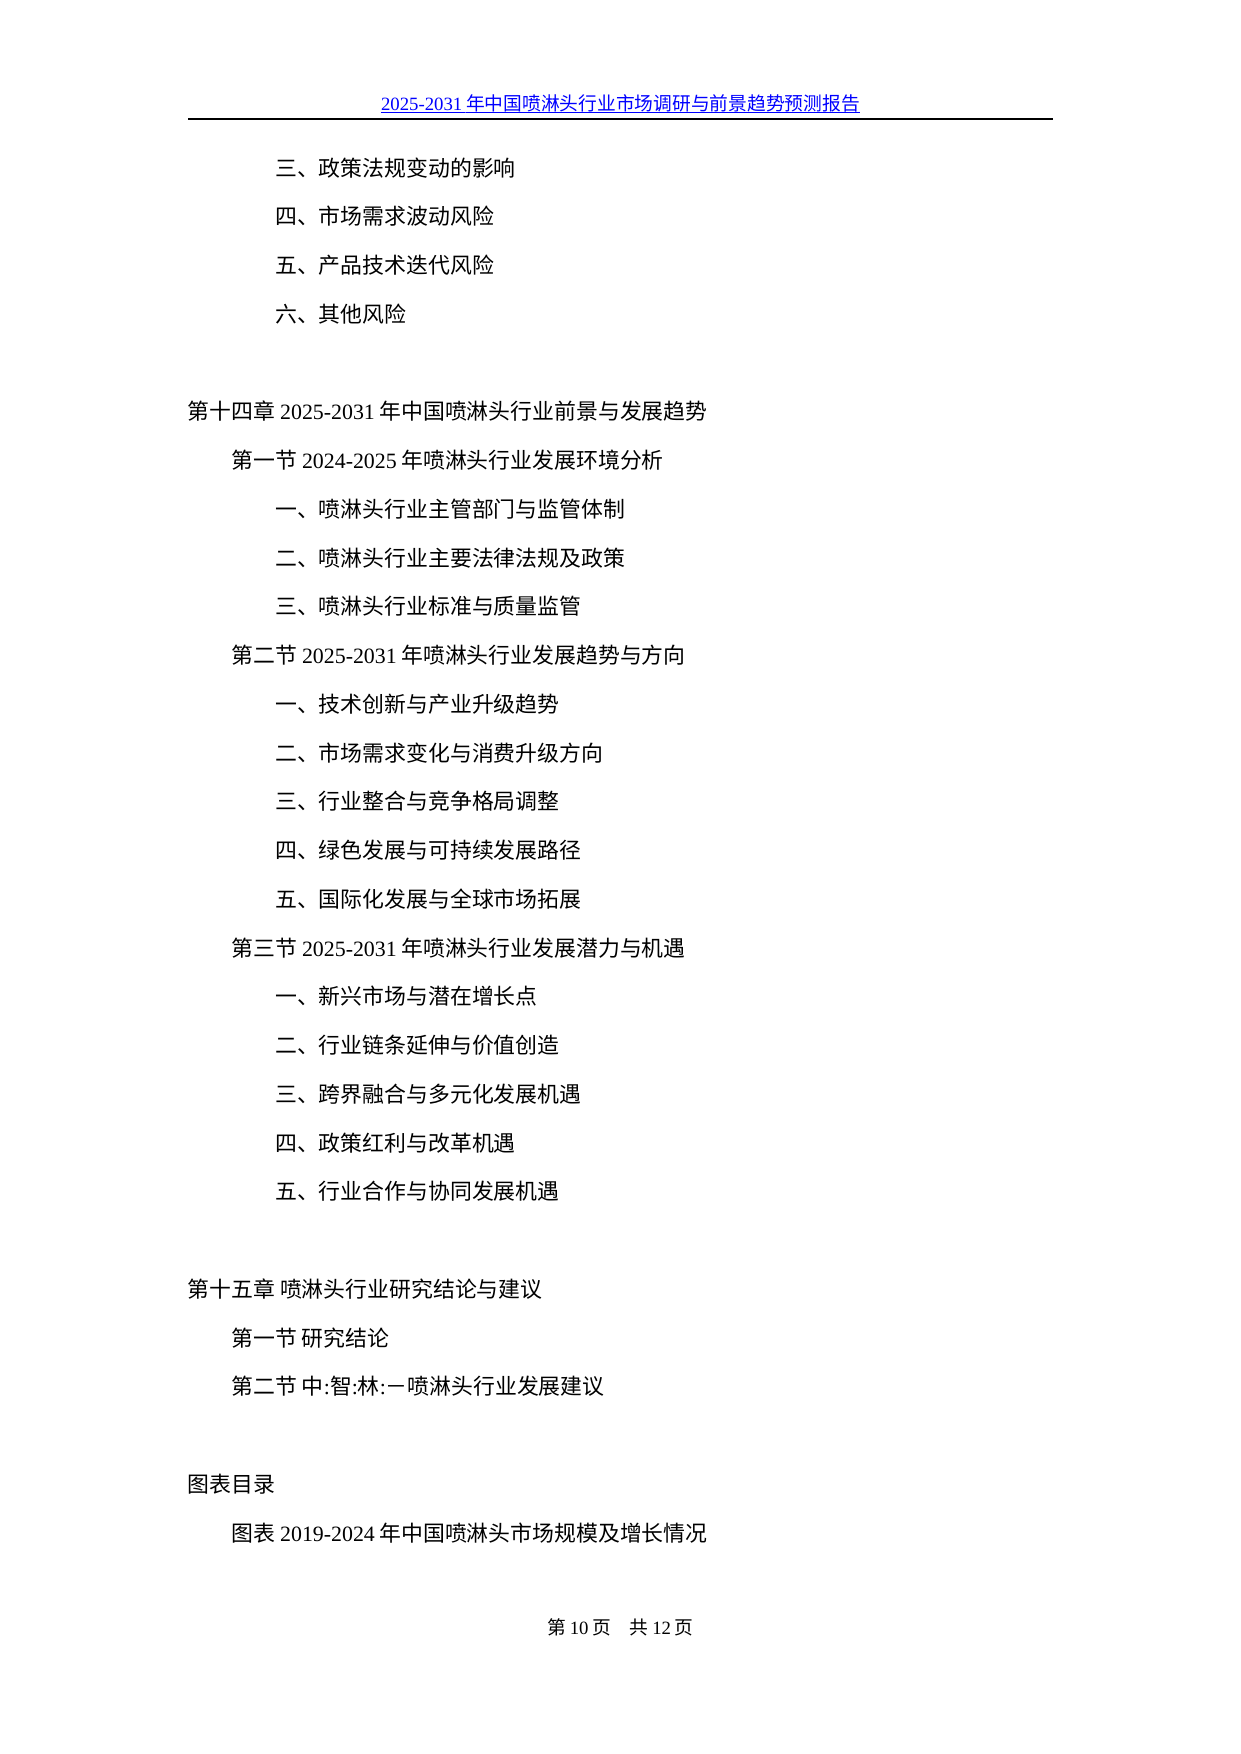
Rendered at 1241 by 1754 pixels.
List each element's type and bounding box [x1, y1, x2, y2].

text [187, 150, 1053, 1548]
